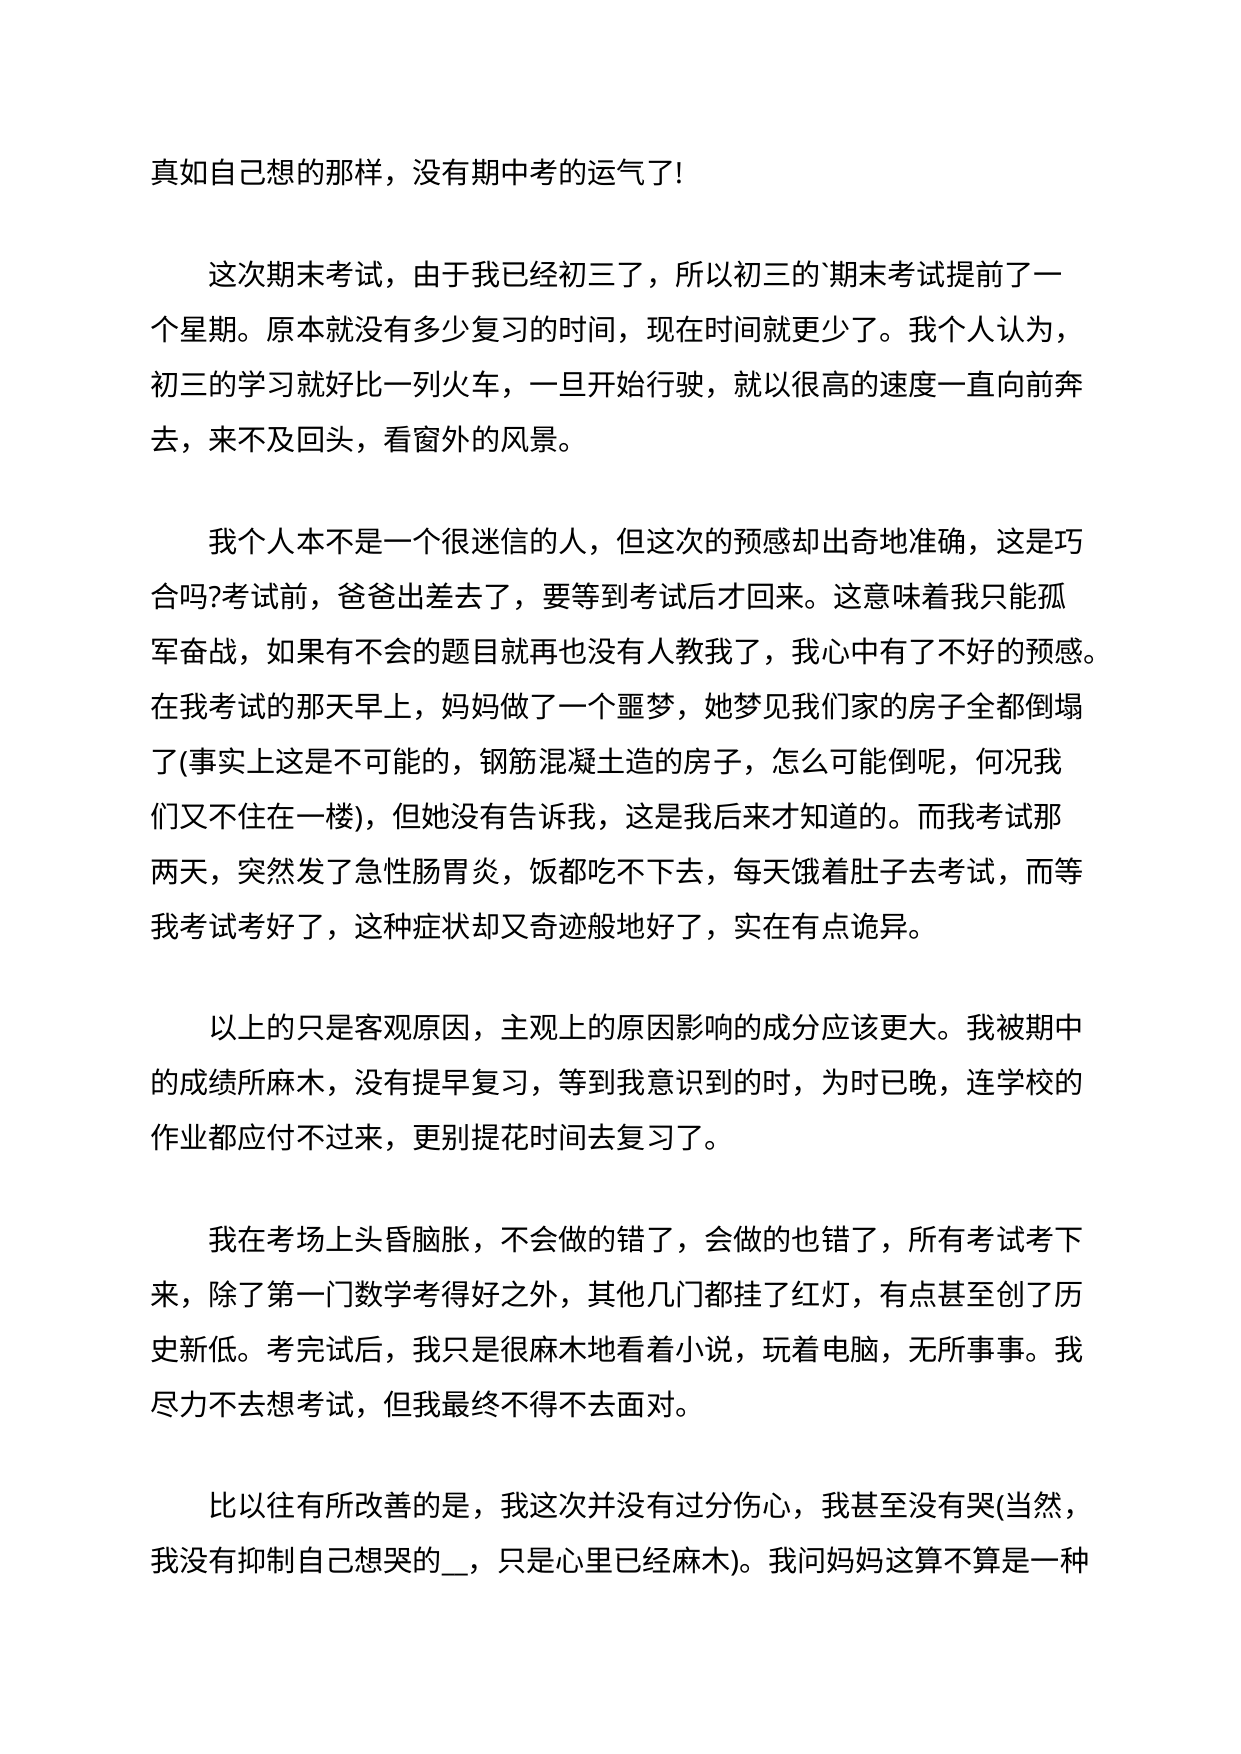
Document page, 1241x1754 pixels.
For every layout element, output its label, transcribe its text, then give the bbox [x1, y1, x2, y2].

text 我个人本不是一个很迷信的人，但这次的预感却出奇地准确，这是巧合吗?考试前，爸爸出差去了，要等到考试后才回来。这意味着我只能孤军奋战，如果有不会的题目就再也没有人教我了，我心中有了不好的预感。在我考试的那天早上，妈妈做了一个噩梦，她梦见我们家的房子全都倒塌了(事实上这是不可能的，钢筋混凝土造的房子，怎么可能倒呢，何况我们又不住在一楼)，但她没有告诉我，这是我后来才知道的。而我考试那两天，突然发了急性肠胃炎，饭都吃不下去，每天饿着肚子去考试，而等我考试考好了，这种症状却又奇迹般地好了，实在有点诡异。 [150, 518, 1090, 945]
text 这次期末考试，由于我已经初三了，所以初三的`期末考试提前了一个星期。原本就没有多少复习的时间，现在时间就更少了。我个人认为，初三的学习就好比一列火车，一旦开始行驶，就以很高的速度一直向前奔去，来不及回头，看窗外的风景。 [150, 252, 1090, 459]
text 我在考场上头昏脑胀，不会做的错了，会做的也错了，所有考试考下来，除了第一门数学考得好之外，其他几门都挂了红灯，有点甚至创了历史新低。考完试后，我只是很麻木地看着小说，玩着电脑，无所事事。我尽力不去想考试，但我最终不得不去面对。 [150, 1216, 1090, 1423]
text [150, 1483, 1090, 1580]
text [150, 150, 1090, 192]
text 以上的只是客观原因，主观上的原因影响的成分应该更大。我被期中的成绩所麻木，没有提早复习，等到我意识到的时，为时已晚，连学校的作业都应付不过来，更别提花时间去复习了。 [150, 1005, 1090, 1157]
